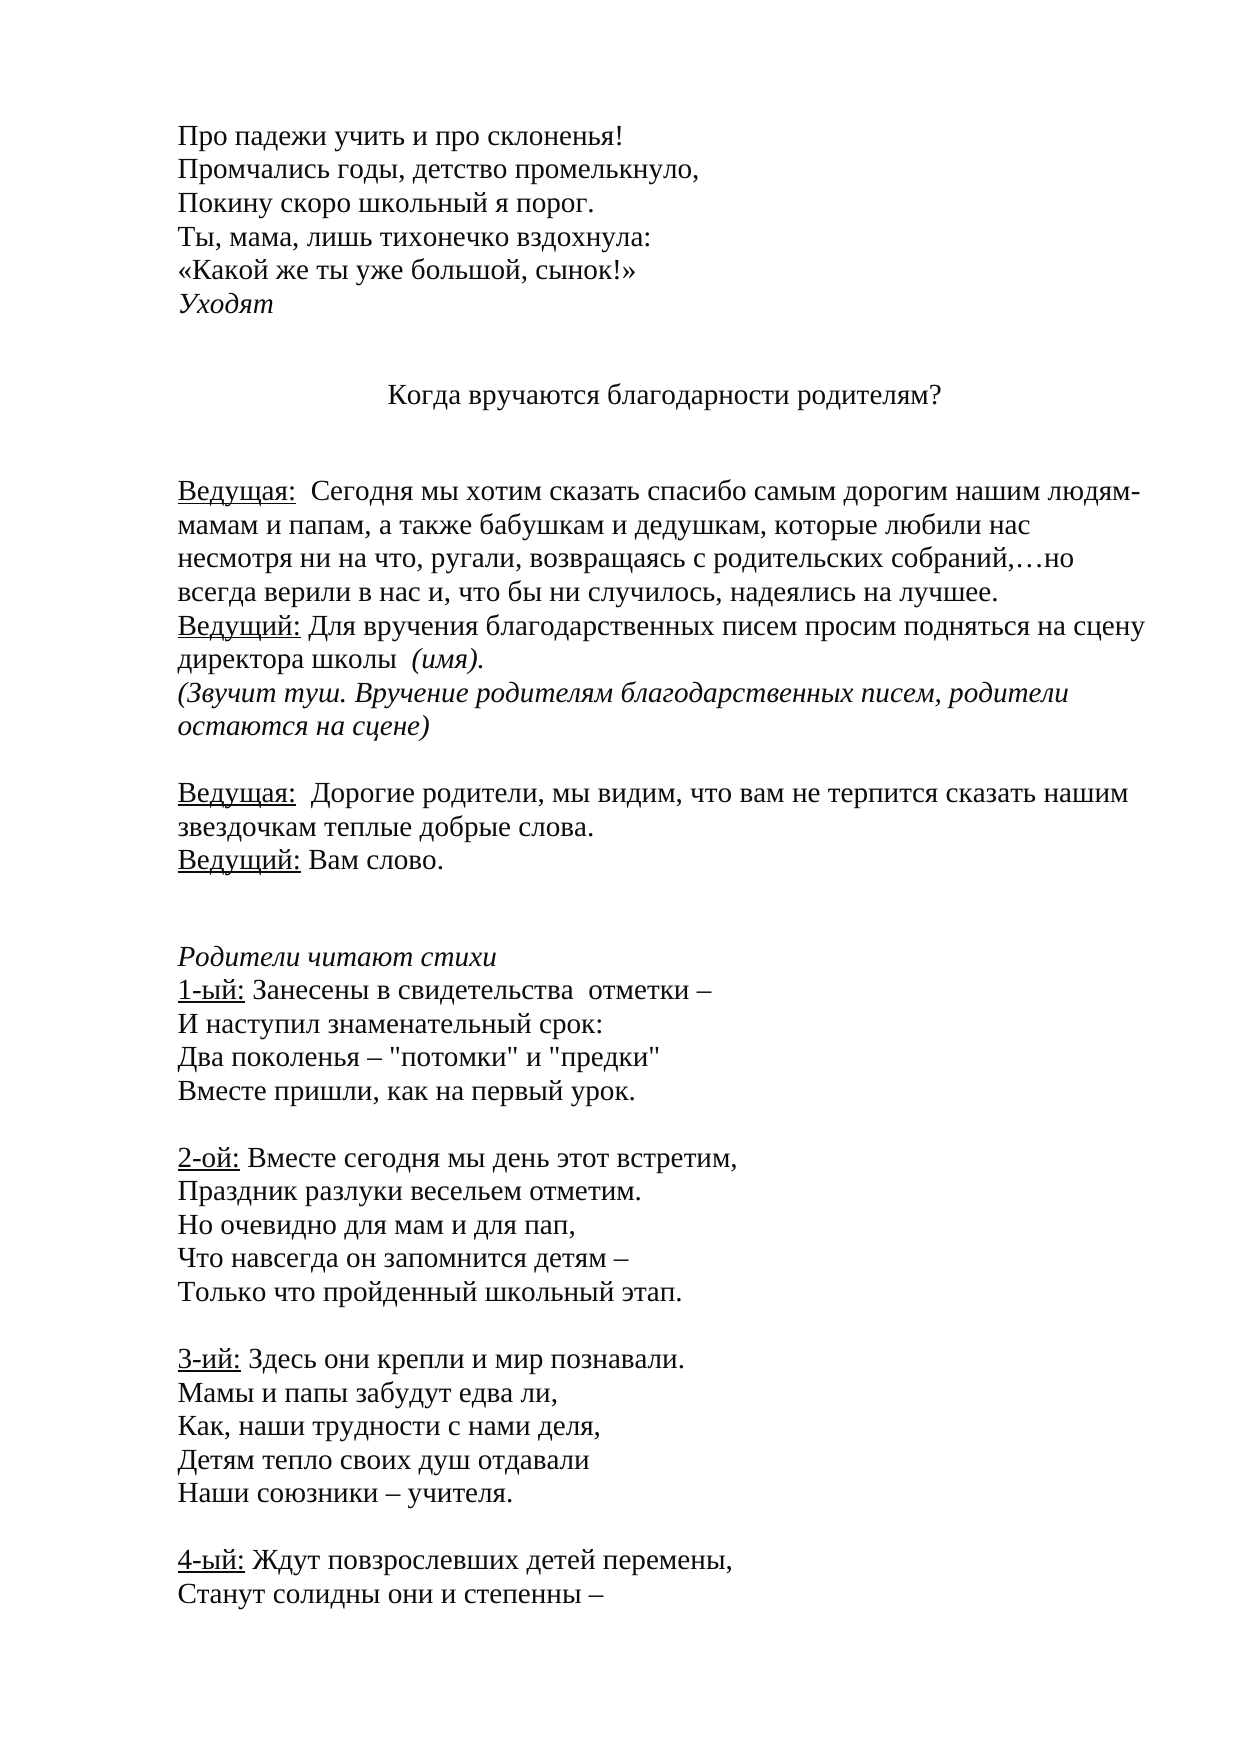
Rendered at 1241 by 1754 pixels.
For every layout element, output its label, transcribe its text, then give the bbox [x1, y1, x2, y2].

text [177, 118, 1152, 348]
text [177, 939, 1152, 1609]
text Ведущая: Сегодня мы хотим сказать спасибо самым дорогим нашим людям-мамам и папам, а также бабушкам и дедушкам, которые любили нас несмотря ни на что, ругали, возвращаясь с родительских собраний,…но всегда верили в нас и, что бы ни случилось, надеялись на лучшее. Ведущий: Для вручения благодарственных писем просим подняться на сцену директора школы (имя). (Звучит туш. Вручение родителям благодарственных писем, родители остаются на сцене) Ведущая: Дорогие родители, мы видим, что вам не терпится сказать нашим звездочкам теплые добрые слова. Ведущий: Вам слово. [177, 440, 1152, 909]
text Когда вручаются благодарности родителям? [177, 377, 1152, 411]
